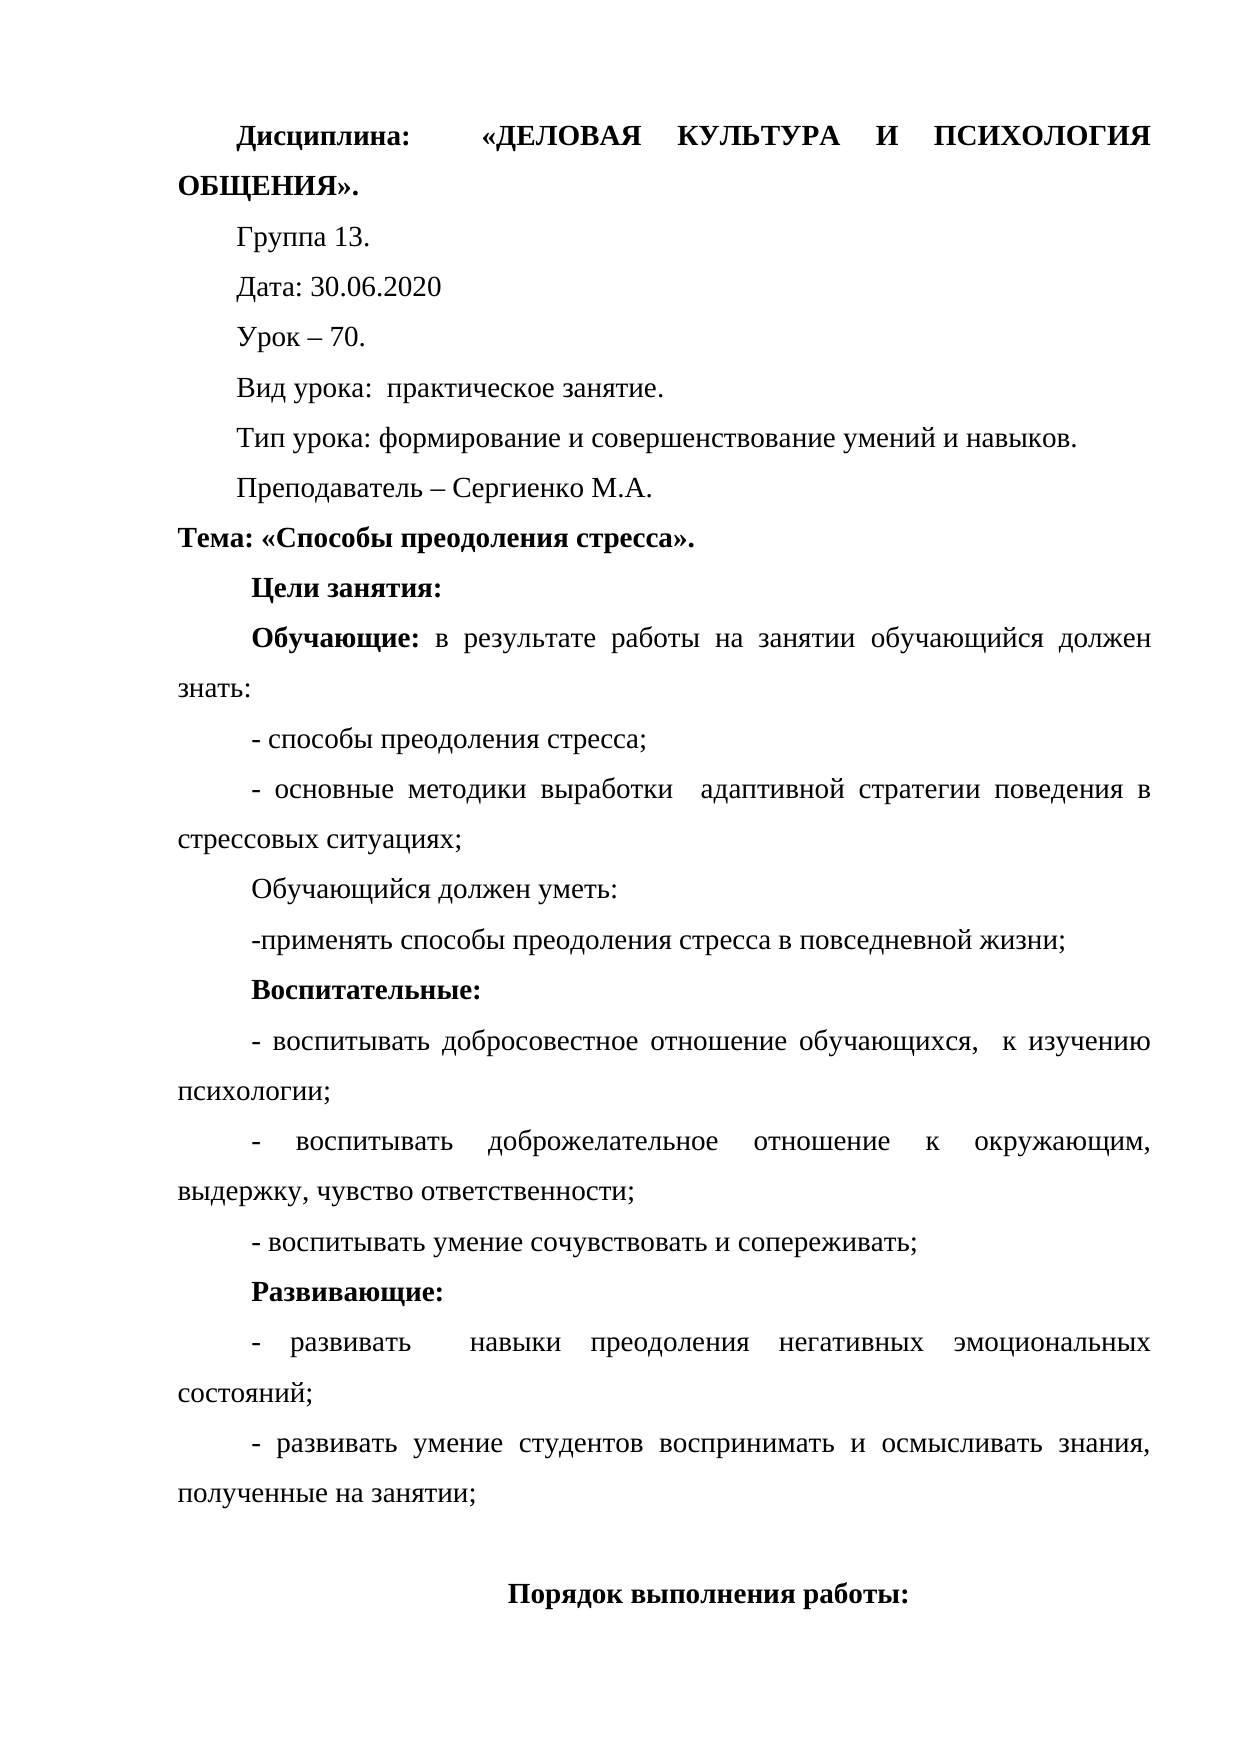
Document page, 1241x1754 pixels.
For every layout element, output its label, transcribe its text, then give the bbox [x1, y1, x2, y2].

text Дисциплина: «ДЕЛОВАЯ КУЛЬТУРА И ПСИХОЛОГИЯ ОБЩЕНИЯ». [177, 118, 1152, 202]
text Порядок выполнения работы: [177, 1576, 1152, 1609]
text - основные методики выработки адаптивной стратегии поведения в стрессовых ситуациях; [177, 771, 1152, 855]
text Вид урока: практическое занятие. [177, 370, 1152, 403]
text - развивать навыки преодоления негативных эмоциональных состояний; [177, 1324, 1152, 1408]
text Развивающие: [177, 1274, 1152, 1308]
text Обучающийся должен уметь: [177, 872, 1152, 905]
text - развивать умение студентов воспринимать и осмысливать знания, полученные на занятии; [177, 1425, 1152, 1509]
text Цели занятия: [177, 570, 1152, 603]
text Урок – 70. [177, 319, 1152, 353]
text Обучающие: в результате работы на занятии обучающийся должен знать: [177, 620, 1152, 704]
text - воспитывать добросовестное отношение обучающихся, к изучению психологии; [177, 1023, 1152, 1106]
text -применять способы преодоления стресса в повседневной жизни; [177, 922, 1152, 956]
text Тип урока: формирование и совершенствование умений и навыков. [177, 420, 1152, 453]
text Преподаватель – Сергиенко М.А. [177, 470, 1152, 504]
text - способы преодоления стресса; [177, 721, 1152, 754]
text Группа 13. [177, 219, 1152, 252]
text Дата: 30.06.2020 [177, 269, 1152, 303]
text Воспитательные: [177, 972, 1152, 1006]
text - воспитывать доброжелательное отношение к окружающим, выдержку, чувство ответственности; [177, 1123, 1152, 1207]
text Тема: «Способы преодоления стресса». [177, 521, 1152, 554]
text - воспитывать умение сочувствовать и сопереживать; [177, 1224, 1152, 1257]
